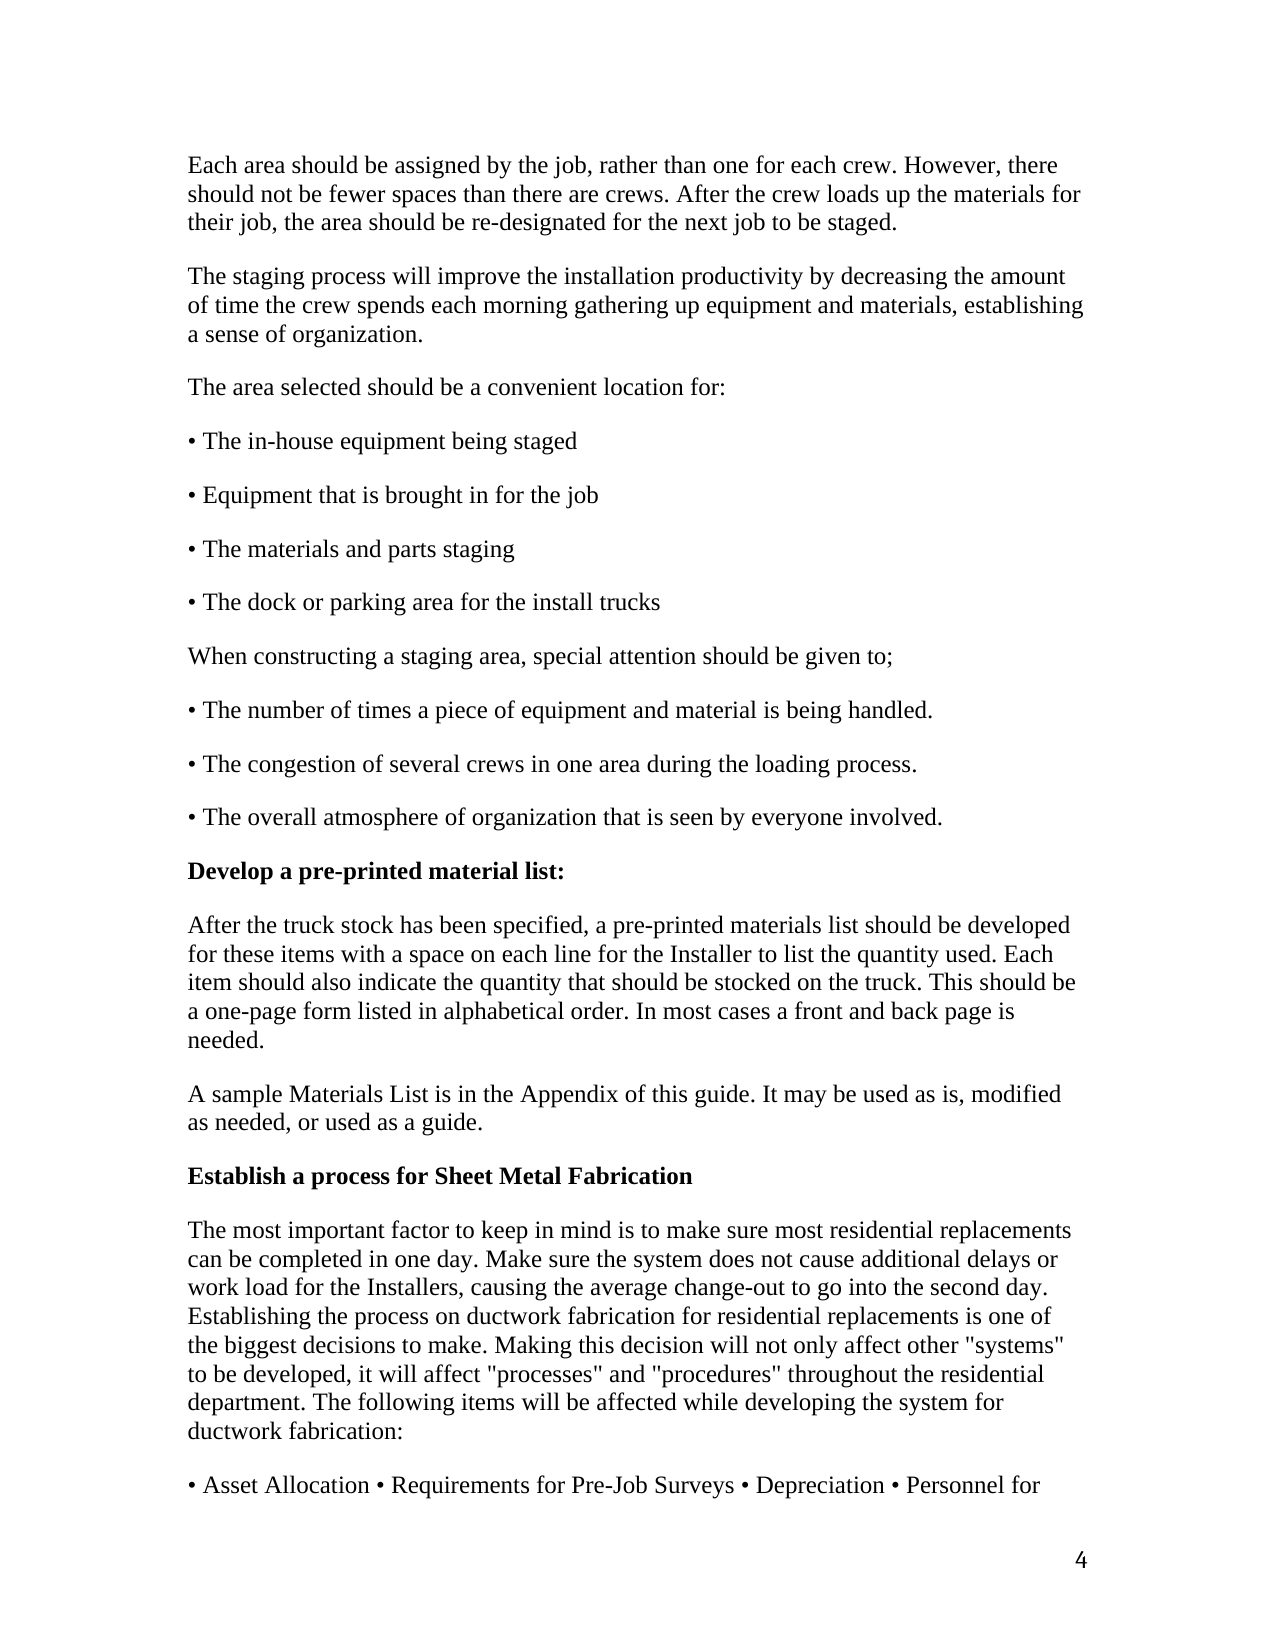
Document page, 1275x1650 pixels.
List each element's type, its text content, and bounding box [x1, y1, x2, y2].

text A sample Materials List is in the Appendix of this guide. It may be used as is, modified as needed, or used as a guide. [187, 1079, 1087, 1136]
text • The number of times a piece of equipment and material is being handled. [187, 695, 1087, 724]
text Establish a process for Sheet Metal Fabrication [187, 1161, 1087, 1190]
text • Equipment that is brought in for the job [187, 480, 1087, 509]
text The area selected should be a convenient location for: [187, 372, 1087, 401]
text • The overall atmosphere of organization that is seen by everyone involved. [187, 802, 1087, 831]
text The most important factor to keep in mind is to make sure most residential replacements can be completed in one day. Make sure the system does not cause additional delays or work load for the Installers, causing the average change-out to go into the second day. Establishing the process on ductwork fabrication for residential replacements is one of the biggest decisions to make. Making this decision will not only affect other "systems" to be developed, it will affect "processes" and "procedures" throughout the residential department. The following items will be affected while developing the system for ductwork fabrication: [187, 1215, 1087, 1445]
text Each area should be assigned by the job, rather than one for each crew. However, there should not be fewer spaces than there are crews. After the crew loads up the materials for their job, the area should be re-designated for the next job to be staged. [187, 150, 1087, 236]
text • The in-house equipment being staged [187, 426, 1087, 455]
text Develop a pre-printed material list: [187, 856, 1087, 885]
text When constructing a staging area, special attention should be given to; [187, 641, 1087, 670]
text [187, 1470, 1087, 1499]
text • The materials and parts staging [187, 534, 1087, 562]
text • The congestion of several crews in one area during the loading process. [187, 749, 1087, 777]
text After the truck stock has been specified, a pre-printed materials list should be developed for these items with a space on each line for the Installer to list the quantity used. Each item should also indicate the quantity that should be stocked on the truck. This should be a one-page form listed in alphabetical order. In most cases a front and back page is needed. [187, 910, 1087, 1054]
text • The dock or parking area for the install trucks [187, 587, 1087, 616]
text The staging process will improve the installation productivity by decreasing the amount of time the crew spends each morning gathering up equipment and materials, establishing a sense of organization. [187, 261, 1087, 347]
